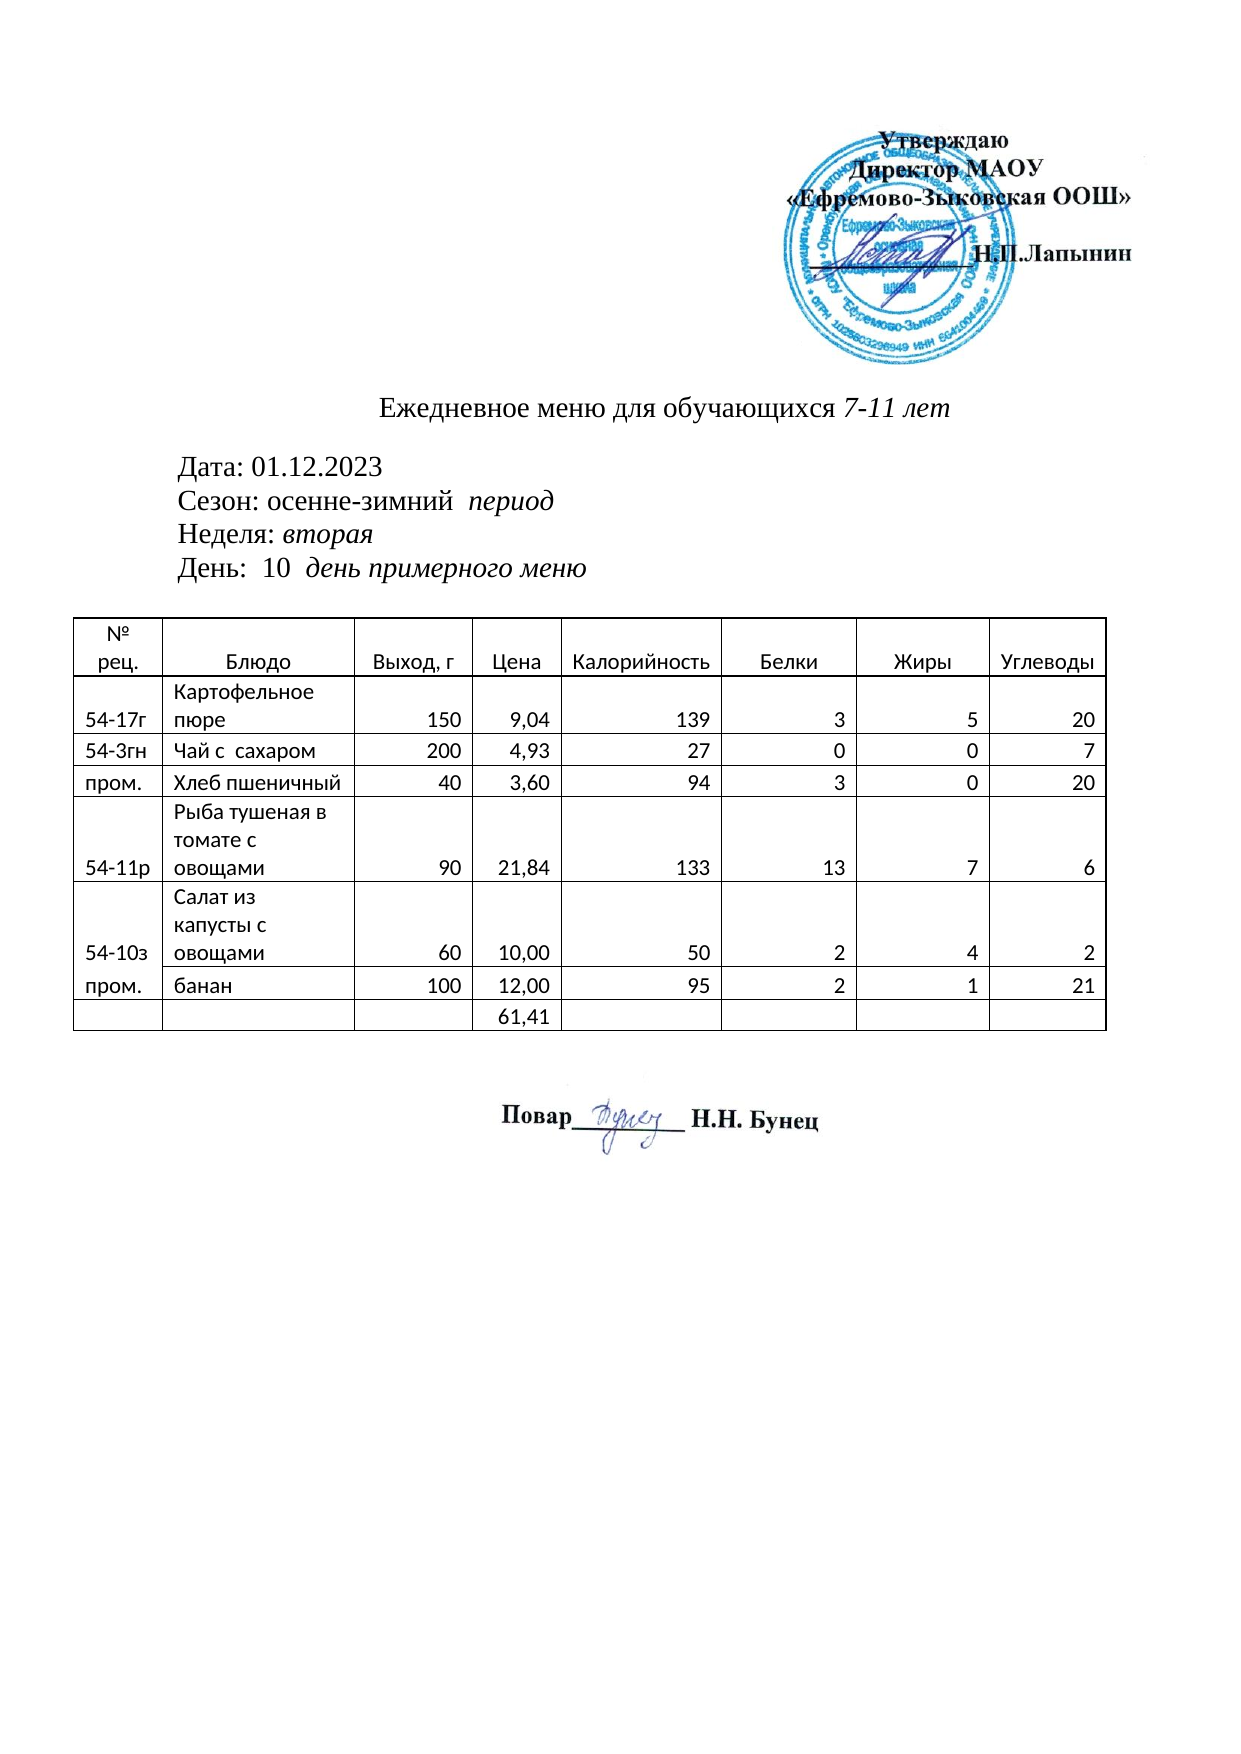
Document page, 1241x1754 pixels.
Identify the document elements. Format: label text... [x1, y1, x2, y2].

picture [772, 118, 1152, 365]
table_cell 27 [562, 734, 721, 764]
table_cell Салат из капусты с овощами [163, 882, 354, 966]
table_cell 150 [355, 677, 472, 733]
table_cell Рыба тушеная в томате с овощами [163, 797, 354, 881]
table_cell [74, 1000, 162, 1030]
text Сезон: осенне-зимний период [177, 483, 1152, 516]
table_cell 10,00 [473, 882, 561, 966]
table_cell [355, 1000, 472, 1030]
table_cell 100 [355, 967, 472, 999]
table_cell 54-17г [74, 677, 162, 733]
text Ежедневное меню для обучающихся 7-11 лет [177, 390, 1152, 423]
table_header Калорийность [562, 619, 721, 675]
table_cell 0 [857, 734, 989, 764]
table_cell Хлеб пшеничный [163, 766, 354, 796]
table_cell 133 [562, 797, 721, 881]
table_header Жиры [857, 619, 989, 675]
table_cell Картофельное пюре [163, 677, 354, 733]
table_cell 95 [562, 967, 721, 999]
table_cell 9,04 [473, 677, 561, 733]
table_cell Чай с сахаром [163, 734, 354, 764]
table_header Блюдо [163, 619, 354, 675]
table_cell 40 [355, 766, 472, 796]
table_cell 2 [722, 967, 856, 999]
table_cell пром. [74, 966, 162, 999]
table_cell [562, 1000, 721, 1030]
table_cell 60 [355, 882, 472, 966]
table_cell 21 [990, 967, 1105, 999]
table_cell 54-11р [74, 797, 162, 881]
table_cell 20 [990, 766, 1105, 796]
table_cell 3,60 [473, 766, 561, 796]
table_cell [722, 1000, 856, 1030]
table_cell 94 [562, 766, 721, 796]
table_header Белки [722, 619, 856, 675]
text Дата: 01.12.2023 [177, 449, 1152, 483]
table_cell 4,93 [473, 734, 561, 764]
table_cell 5 [857, 677, 989, 733]
table_cell 21,84 [473, 797, 561, 881]
table_cell 2 [722, 882, 856, 966]
table_cell 13 [722, 797, 856, 881]
table_cell 3 [722, 766, 856, 796]
table_cell [990, 1000, 1105, 1030]
table_cell банан [163, 967, 354, 999]
table_header № рец. [74, 619, 162, 675]
table_cell 0 [857, 766, 989, 796]
table_cell 0 [722, 734, 856, 764]
table_cell 2 [990, 882, 1105, 966]
table_cell 139 [562, 677, 721, 733]
table_cell 3 [722, 677, 856, 733]
table_cell 7 [857, 797, 989, 881]
table_cell 4 [857, 882, 989, 966]
table_cell [857, 1000, 989, 1030]
table_cell 50 [562, 882, 721, 966]
table_cell 1 [857, 967, 989, 999]
table_header Выход, г [355, 619, 472, 675]
text Неделя: вторая [177, 516, 1152, 550]
table_header Цена [473, 619, 561, 675]
table_cell 61,41 [473, 1000, 561, 1030]
table_cell 90 [355, 797, 472, 881]
table_cell 200 [355, 734, 472, 764]
table_cell 6 [990, 797, 1105, 881]
picture [480, 1064, 849, 1168]
text День: 10 день примерного меню [177, 550, 1152, 583]
table_cell 12,00 [473, 967, 561, 999]
table_cell 20 [990, 677, 1105, 733]
table_cell пром. [74, 766, 162, 796]
table_cell 54-3гн [74, 734, 162, 764]
table_cell [163, 1000, 354, 1030]
table_cell 7 [990, 734, 1105, 764]
table_cell 54-10з [74, 882, 162, 966]
table_header Углеводы [990, 619, 1105, 675]
